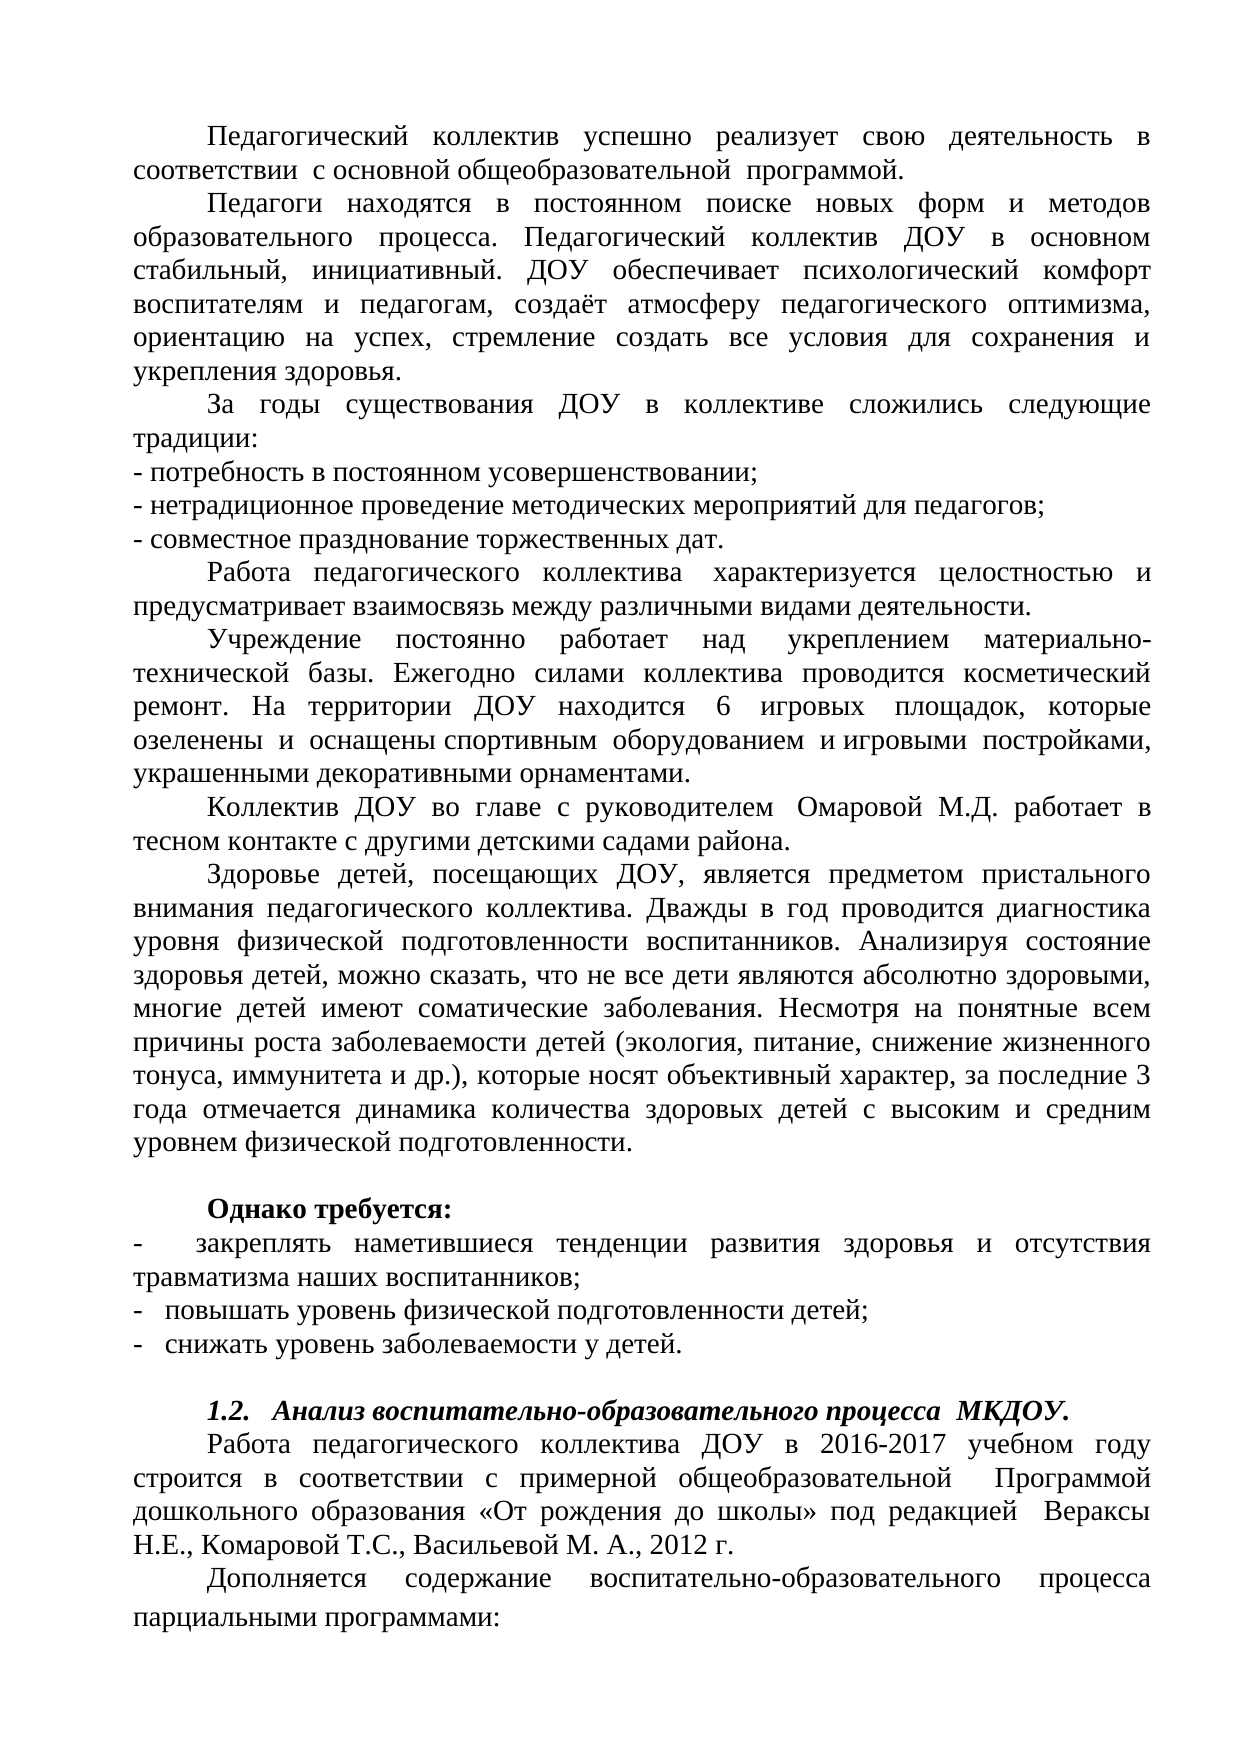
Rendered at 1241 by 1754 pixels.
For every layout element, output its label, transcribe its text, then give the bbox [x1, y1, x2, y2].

text - совместное празднование торжественных дат. [133, 521, 1152, 554]
text Учреждение постоянно работает над укреплением материально-технической базы. Ежегодно силами коллектива проводится косметический ремонт. На территории ДОУ находится 6 игровых площадок, которые озеленены и оснащены спортивным оборудованием и игровыми постройками, украшенными декоративными орнаментами. [133, 621, 1152, 789]
text - нетрадиционное проведение методических мероприятий для педагогов; [133, 487, 1152, 521]
text - закреплять наметившиеся тенденции развития здоровья и отсутствия травматизма наших воспитанников; [133, 1225, 1152, 1292]
text За годы существования ДОУ в коллективе сложились следующие традиции: [133, 387, 1152, 454]
text Работа педагогического коллектива характеризуется целостностью и предусматривает взаимосвязь между различными видами деятельности. [133, 554, 1152, 621]
text - снижать уровень заболеваемости у детей. [133, 1326, 1152, 1359]
text Дополняется содержание воспитательно-образовательного процесса парциальными программами: [133, 1561, 1152, 1633]
text Педагоги находятся в постоянном поиске новых форм и методов образовательного процесса. Педагогический коллектив ДОУ в основном стабильный, инициативный. ДОУ обеспечивает психологический комфорт воспитателям и педагогам, создаёт атмосферу педагогического оптимизма, ориентацию на успех, стремление создать все условия для сохранения и укрепления здоровья. [133, 185, 1152, 387]
text Педагогический коллектив успешно реализует свою деятельность в соответствии с основной общеобразовательной программой. [133, 118, 1152, 185]
text Работа педагогического коллектива ДОУ в 2016-2017 учебном году строится в соответствии с примерной общеобразовательной Программой дошкольного образования «От рождения до школы» под редакцией Вераксы Н.Е., Комаровой Т.С., Васильевой М. А., 2012 г. [133, 1426, 1152, 1561]
text Коллектив ДОУ во главе с руководителем Омаровой М.Д. работает в тесном контакте с другими детскими садами района. [133, 789, 1152, 856]
text Здоровье детей, посещающих ДОУ, является предметом пристального внимания педагогического коллектива. Дважды в год проводится диагностика уровня физической подготовленности воспитанников. Анализируя состояние здоровья детей, можно сказать, что не все дети являются абсолютно здоровыми, многие детей имеют соматические заболевания. Несмотря на понятные всем причины роста заболеваемости детей (экология, питание, снижение жизненного тонуса, иммунитета и др.), которые носят объективный характер, за последние 3 года отмечается динамика количества здоровых детей с высоким и средним уровнем физической подготовленности. [133, 856, 1152, 1158]
text Однако требуется: [133, 1192, 1152, 1225]
text - повышать уровень физической подготовленности детей; [133, 1292, 1152, 1326]
text - потребность в постоянном усовершенствовании; [133, 454, 1152, 487]
text 1.2. Анализ воспитательно-образовательного процесса МКДОУ. [207, 1393, 1152, 1426]
